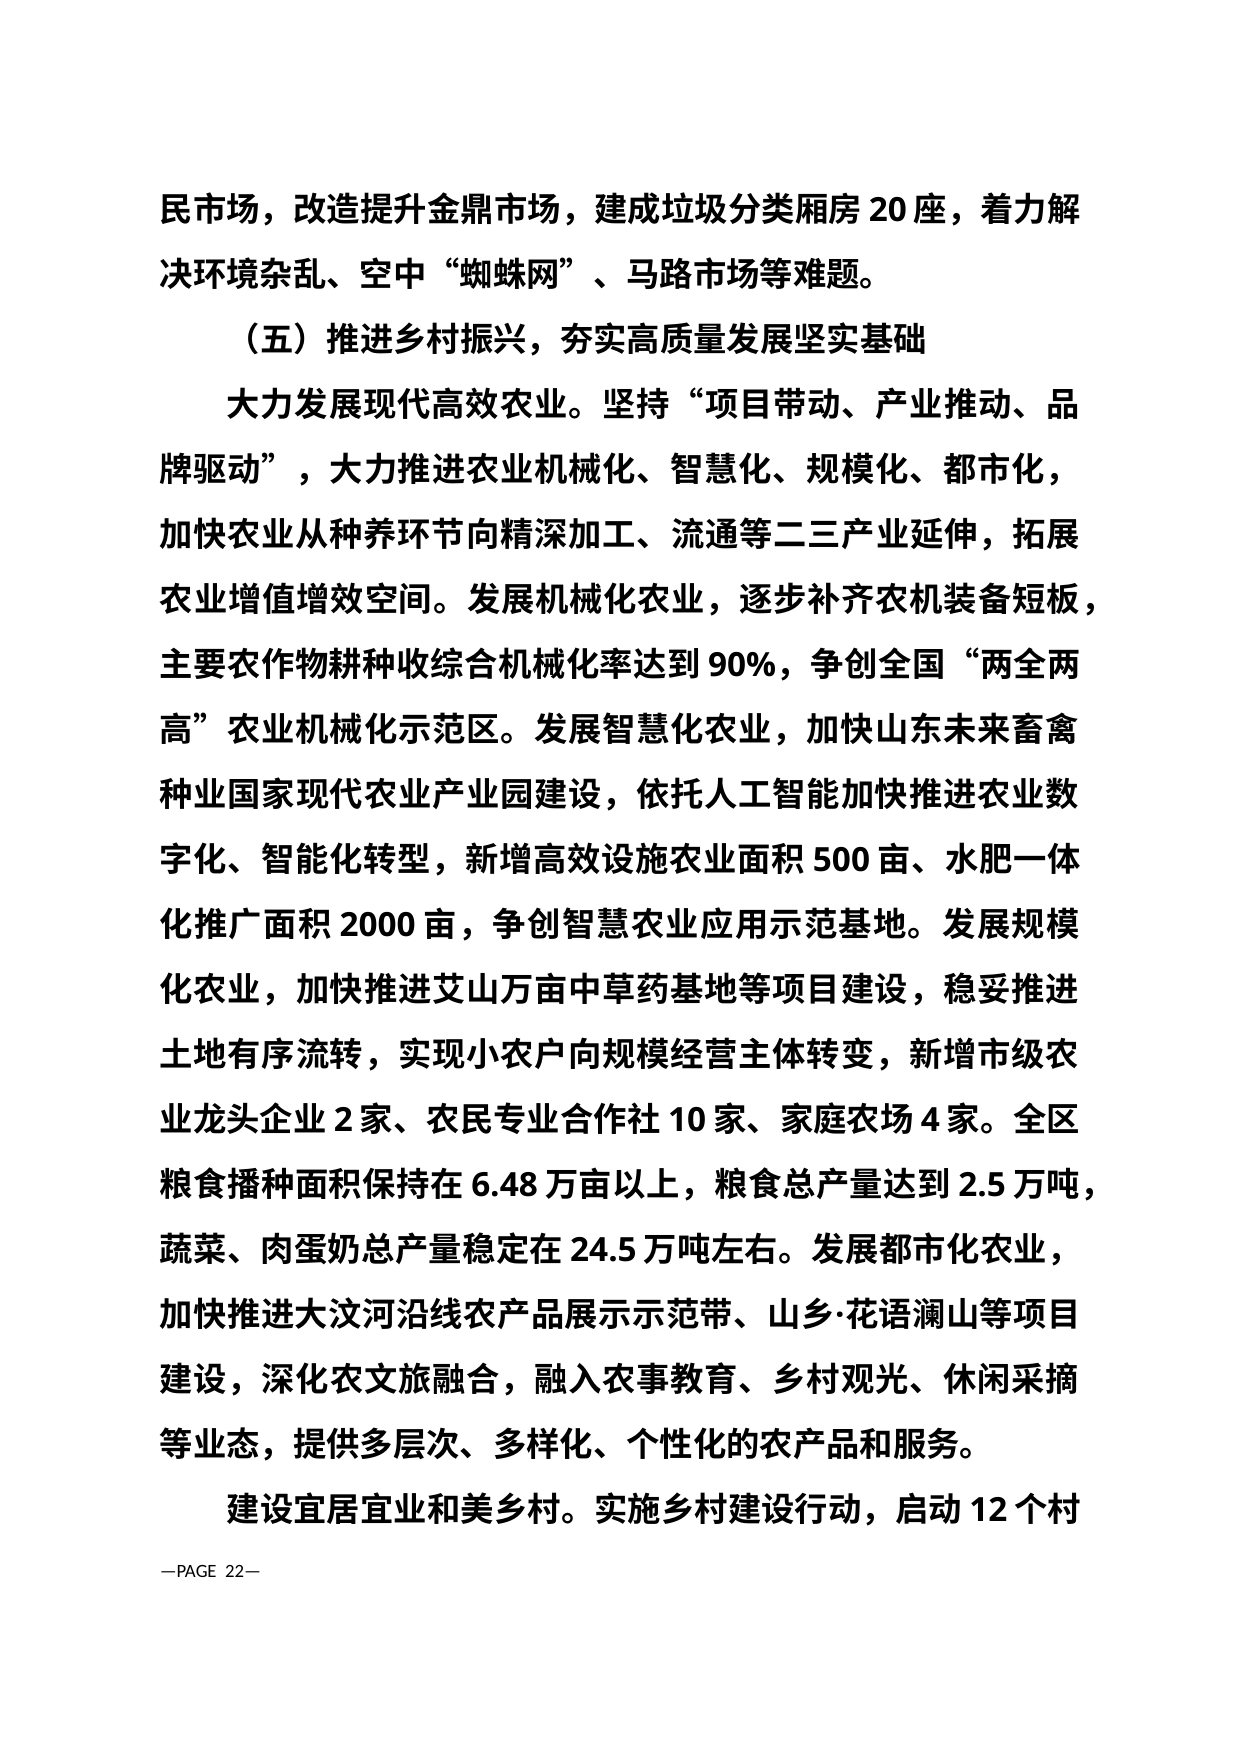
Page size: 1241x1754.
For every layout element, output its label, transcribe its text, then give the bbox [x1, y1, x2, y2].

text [159, 174, 1081, 304]
text （五）推进乡村振兴，夯实高质量发展坚实基础 [159, 304, 1081, 369]
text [159, 1474, 1081, 1539]
text 大力发展现代高效农业。坚持“项目带动、产业推动、品牌驱动”，大力推进农业机械化、智慧化、规模化、都市化，加快农业从种养环节向精深加工、流通等二三产业延伸，拓展农业增值增效空间。发展机械化农业，逐步补齐农机装备短板，主要农作物耕种收综合机械化率达到90%，争创全国“两全两高”农业机械化示范区。发展智慧化农业，加快山东未来畜禽种业国家现代农业产业园建设，依托人工智能加快推进农业数字化、智能化转型，新增高效设施农业面积500亩、水肥一体化推广面积2000亩，争创智慧农业应用示范基地。发展规模化农业，加快推进艾山万亩中草药基地等项目建设，稳妥推进土地有序流转，实现小农户向规模经营主体转变，新增市级农业龙头企业2家、农民专业合作社10家、家庭农场4家。全区粮食播种面积保持在6.48万亩以上，粮食总产量达到2.5万吨，蔬菜、肉蛋奶总产量稳定在24.5万吨左右。发展都市化农业，加快推进大汶河沿线农产品展示示范带、山乡·花语澜山等项目建设，深化农文旅融合，融入农事教育、乡村观光、休闲采摘等业态，提供多层次、多样化、个性化的农产品和服务。 [159, 369, 1081, 1474]
